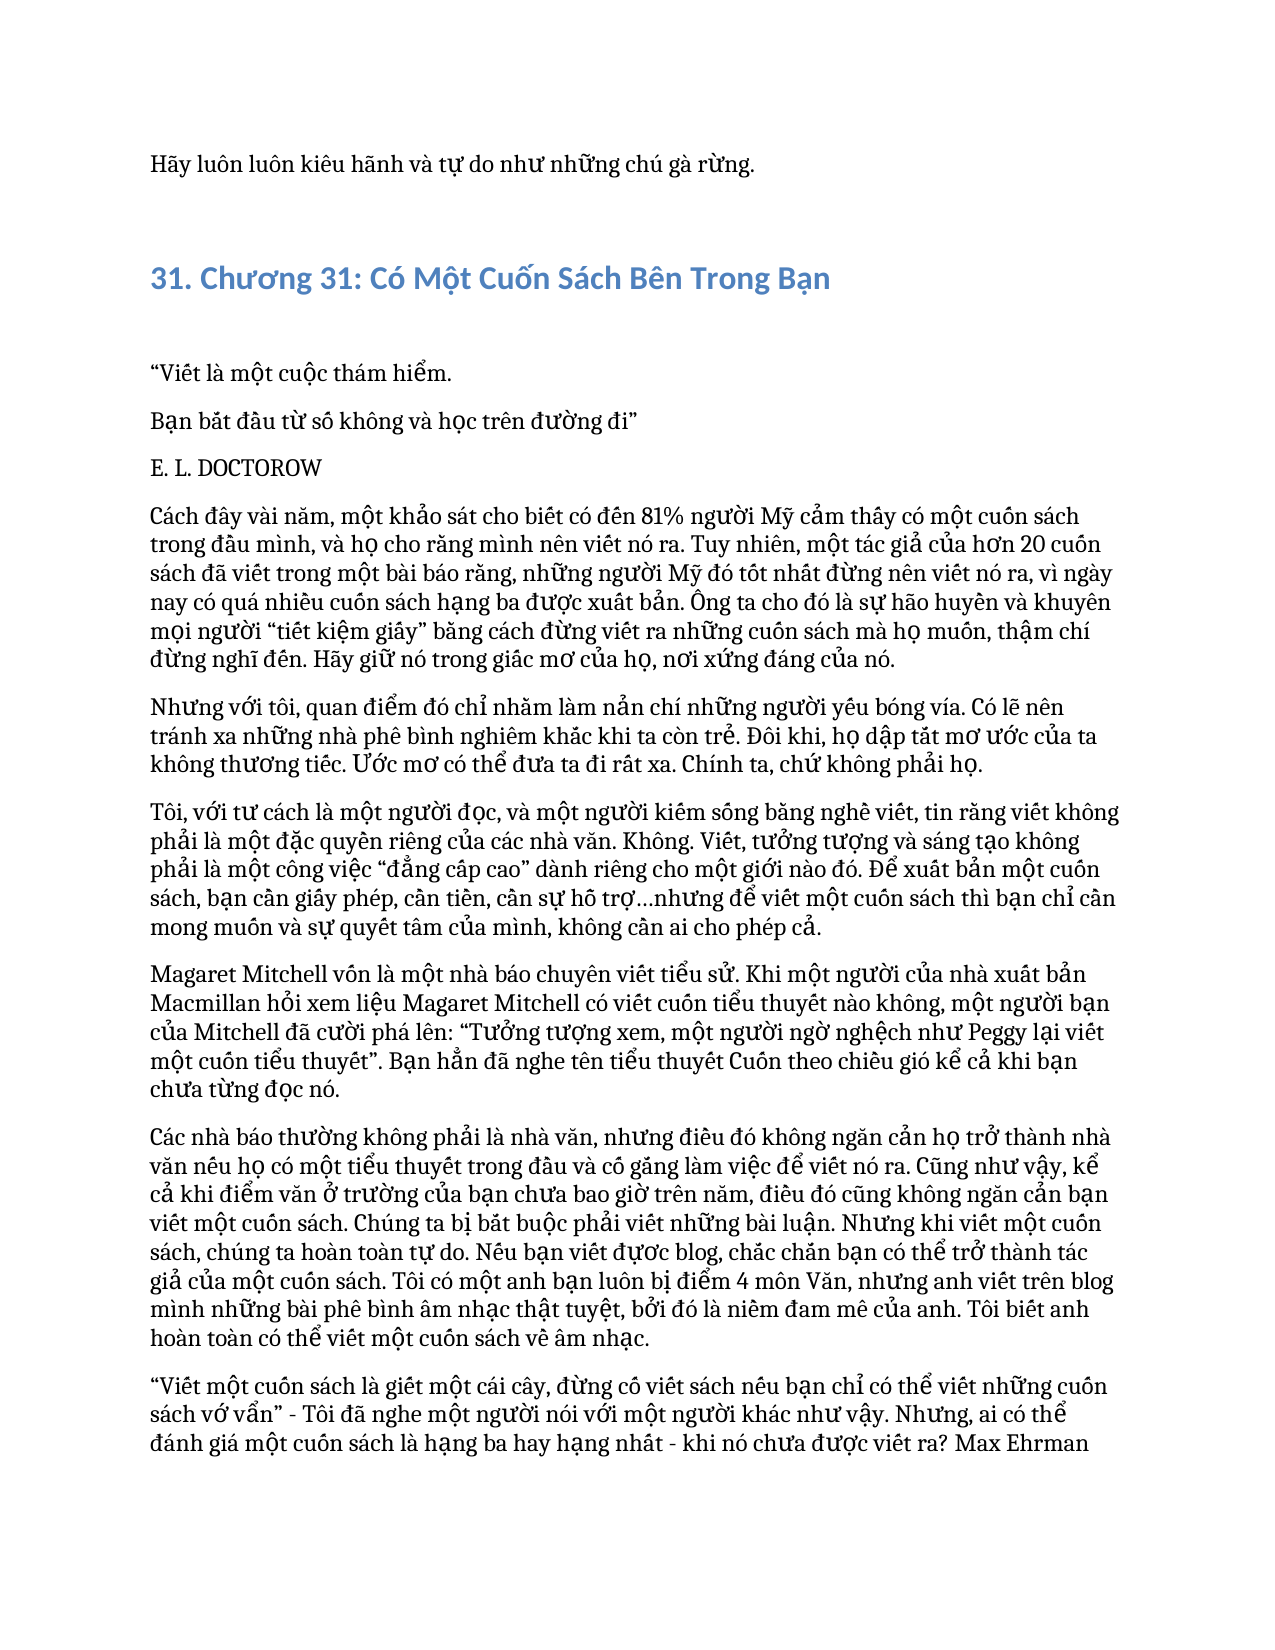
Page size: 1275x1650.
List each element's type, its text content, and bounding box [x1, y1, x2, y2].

text Các nhà báo thường không phải là nhà văn, nhưng điều đó không ngăn cản họ trở thành nhà văn nếu họ có một tiểu thuyết trong đầu và cố gắng làm việc để viết nó ra. Cũng như vậy, kể cả khi điểm văn ở trường của bạn chưa bao giờ trên năm, điều đó cũng không ngăn cản bạn viết một cuốn sách. Chúng ta bị bắt buộc phải viết những bài luận. Nhưng khi viết một cuốn sách, chúng ta hoàn toàn tự do. Nếu bạn viết đựơc blog, chắc chắn bạn có thể trở thành tác giả của một cuốn sách. Tôi có một anh bạn luôn bị điểm 4 môn Văn, nhưng anh viết trên blog mình những bài phê bình âm nhạc thật tuyệt, bởi đó là niềm đam mê của anh. Tôi biết anh hoàn toàn có thể viết một cuốn sách về âm nhạc. [150, 1123, 1125, 1353]
text Tôi, với tư cách là một người đọc, và một người kiếm sống bằng nghề viết, tin rằng viết không phải là một đặc quyền riêng của các nhà văn. Không. Viết, tưởng tượng và sáng tạo không phải là một công việc “đẳng cấp cao” dành riêng cho một giới nào đó. Để xuất bản một cuốn sách, bạn cần giấy phép, cần tiền, cần sự hỗ trợ…nhưng để viết một cuốn sách thì bạn chỉ cần mong muốn và sự quyết tâm của mình, không cần ai cho phép cả. [150, 798, 1125, 942]
subtitle 31. Chương 31: Có Một Cuốn Sách Bên Trong Bạn [150, 257, 1125, 298]
text E. L. DOCTOROW [150, 454, 1125, 483]
text Nhưng với tôi, quan điểm đó chỉ nhằm làm nản chí những người yếu bóng vía. Có lẽ nên tránh xa những nhà phê bình nghiêm khắc khi ta còn trẻ. Đôi khi, họ dập tắt mơ ước của ta không thương tiếc. Ước mơ có thể đưa ta đi rất xa. Chính ta, chứ không phải họ. [150, 693, 1125, 779]
text Bạn bắt đầu từ số không và học trên đường đi” [150, 407, 1125, 435]
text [150, 1372, 1125, 1458]
text Cách đây vài năm, một khảo sát cho biết có đến 81% người Mỹ cảm thấy có một cuốn sách trong đầu mình, và họ cho rằng mình nên viết nó ra. Tuy nhiên, một tác giả của hơn 20 cuốn sách đã viết trong một bài báo rằng, những người Mỹ đó tốt nhất đừng nên viết nó ra, vì ngày nay có quá nhiều cuốn sách hạng ba được xuất bản. Ông ta cho đó là sự hão huyền và khuyên mọi người “tiết kiệm giấy” bằng cách đừng viết ra những cuốn sách mà họ muốn, thậm chí đừng nghĩ đến. Hãy giữ nó trong giấc mơ của họ, nơi xứng đáng của nó. [150, 502, 1125, 674]
text Hãy luôn luôn kiêu hãnh và tự do như những chú gà rừng. [150, 150, 1125, 236]
text “Viết là một cuộc thám hiểm. [150, 302, 1125, 388]
text Magaret Mitchell vốn là một nhà báo chuyên viết tiểu sử. Khi một người của nhà xuất bản Macmillan hỏi xem liệu Magaret Mitchell có viết cuốn tiểu thuyết nào không, một người bạn của Mitchell đã cười phá lên: “Tưởng tượng xem, một người ngờ nghệch như Peggy lại viết một cuốn tiểu thuyết”. Bạn hẳn đã nghe tên tiểu thuyết Cuốn theo chiều gió kể cả khi bạn chưa từng đọc nó. [150, 960, 1125, 1104]
